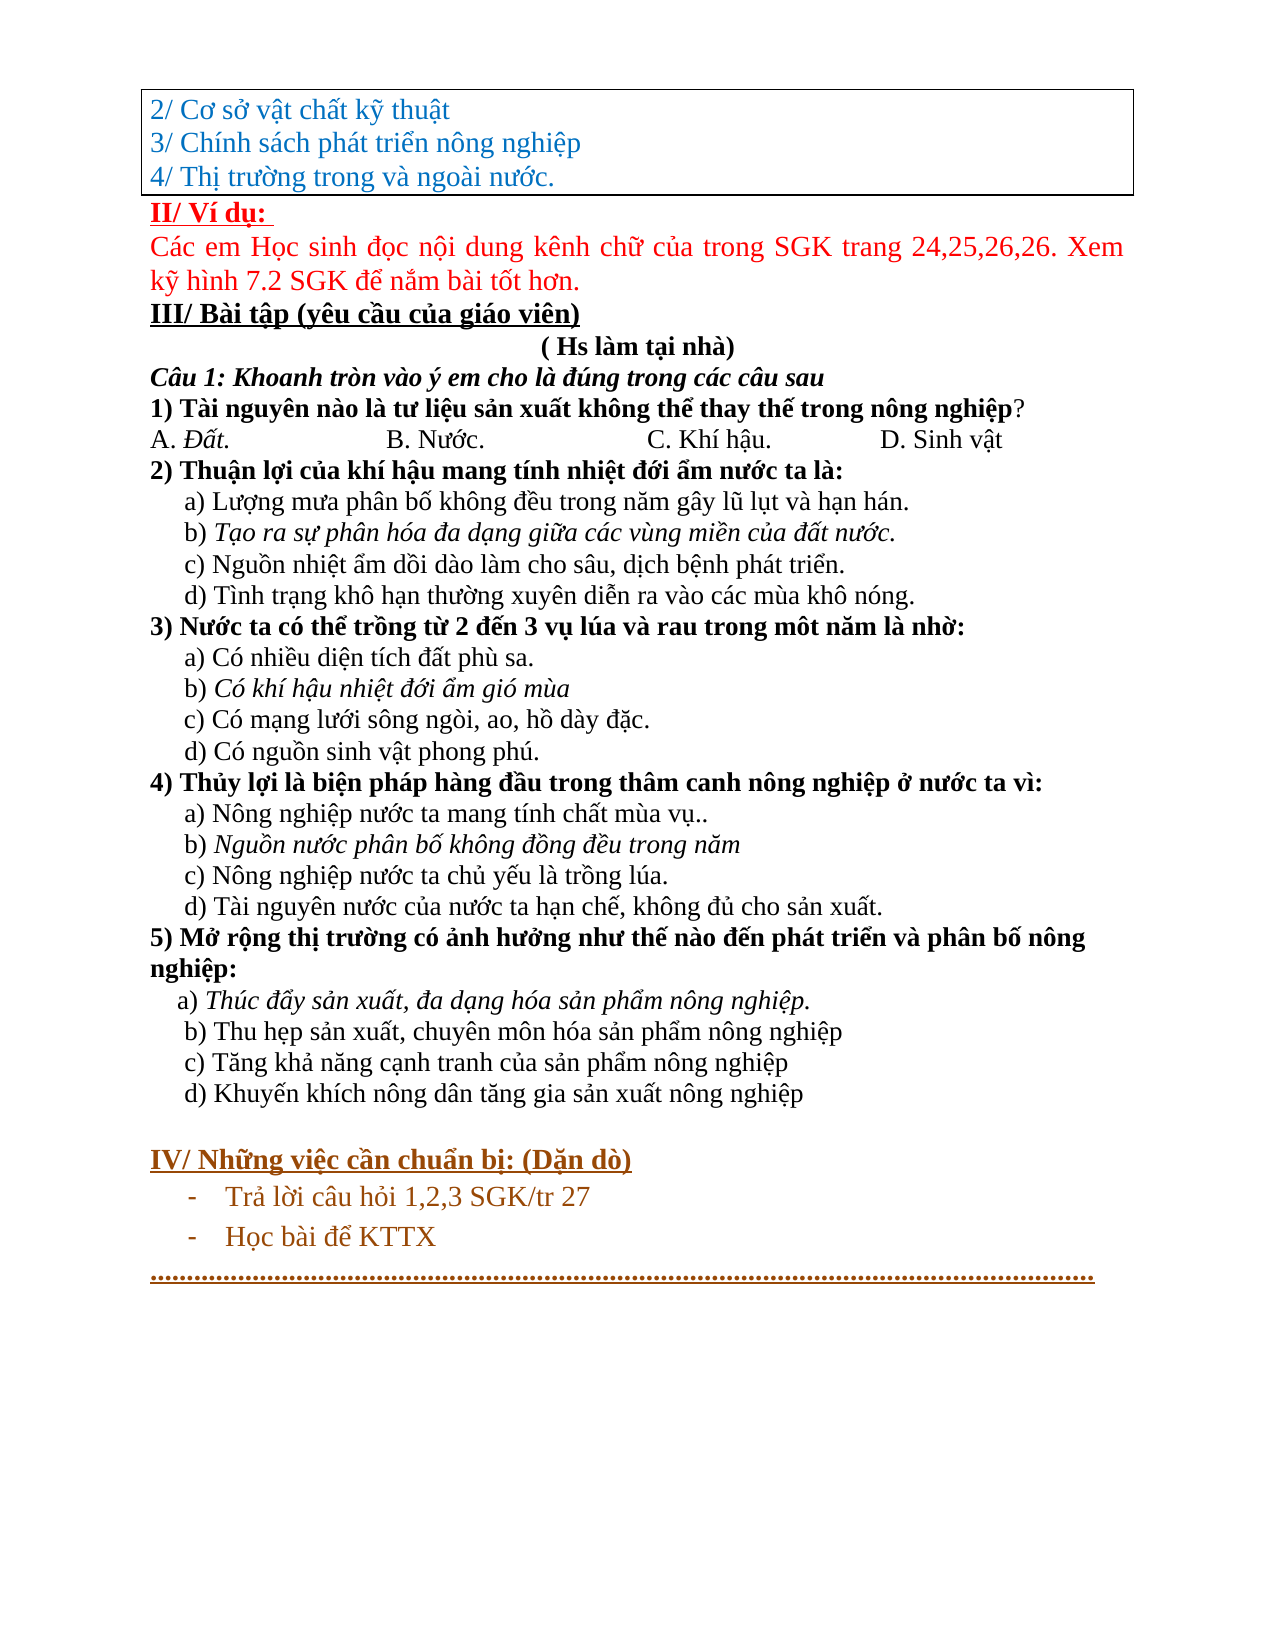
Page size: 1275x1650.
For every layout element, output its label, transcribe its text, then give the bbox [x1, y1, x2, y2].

text a) Thúc đẩy sản xuất, đa dạng hóa sản phẩm nông nghiệp. [150, 984, 1125, 1015]
list Học bài để KTTX [187, 1215, 1125, 1255]
text ( Hs làm tại nhà) [150, 330, 1125, 361]
text c) Có mạng lưới sông ngòi, ao, hồ dày đặc. [150, 703, 1125, 734]
text d) Có nguồn sinh vật phong phú. [150, 734, 1125, 766]
text c) Nông nghiệp nước ta chủ yếu là trồng lúa. [150, 859, 1125, 890]
text d) Khuyến khích nông dân tăng gia sản xuất nông nghiệp [150, 1077, 1125, 1108]
text 3/ Chính sách phát triển nông nghiệp [150, 125, 1125, 156]
text III/ Bài tập (yêu cầu của giáo viên) [150, 296, 1125, 330]
text c) Tăng khả năng cạnh tranh của sản phẩm nông nghiệp [150, 1046, 1125, 1077]
text Câu 1: Khoanh tròn vào ý em cho là đúng trong các câu sau [150, 361, 1125, 392]
text Các em Học sinh đọc nội dung kênh chữ của trong SGK trang 24,25,26,26. Xem kỹ hình 7.2 SGK để nắm bài tốt hơn. [150, 229, 1125, 296]
text II/ Ví dụ: [150, 196, 1125, 229]
text a) Có nhiều diện tích đất phù sa. [150, 641, 1125, 672]
text 5) Mở rộng thị trường có ảnh hưởng như thế nào đến phát triển và phân bố nông nghiệp: [150, 921, 1125, 984]
text 4/ Thị trường trong và ngoài nước. [142, 156, 1133, 194]
text A. Đất. B. Nước. C. Khí hậu. D. Sinh vật [150, 423, 1125, 454]
text d) Tình trạng khô hạn thường xuyên diễn ra vào các mùa khô nóng. [150, 579, 1125, 610]
text b) Thu hẹp sản xuất, chuyên môn hóa sản phẩm nông nghiệp [150, 1015, 1125, 1046]
text a) Lượng mưa phân bố không đều trong năm gây lũ lụt và hạn hán. [150, 485, 1125, 517]
text b) Tạo ra sự phân hóa đa dạng giữa các vùng miền của đất nước. [150, 517, 1125, 548]
list Trả lời câu hỏi 1,2,3 SGK/tr 27 [187, 1175, 1125, 1215]
text b) Có khí hậu nhiệt đới ẩm gió mùa [150, 672, 1125, 703]
text 2) Thuận lợi của khí hậu mang tính nhiệt đới ẩm nước ta là: [150, 454, 1125, 485]
text 3) Nước ta có thể trồng từ 2 đến 3 vụ lúa và rau trong môt năm là nhờ: [150, 610, 1125, 641]
text d) Tài nguyên nước của nước ta hạn chế, không đủ cho sản xuất. [150, 890, 1125, 921]
text 4) Thủy lợi là biện pháp hàng đầu trong thâm canh nông nghiệp ở nước ta vì: [150, 766, 1125, 797]
text a) Nông nghiệp nước ta mang tính chất mùa vụ.. [150, 797, 1125, 828]
text 1) Tài nguyên nào là tư liệu sản xuất không thể thay thế trong nông nghiệp? [150, 392, 1125, 423]
text IV/ Những việc cần chuẩn bị: (Dặn dò) [150, 1142, 1125, 1175]
text b) Nguồn nước phân bố không đồng đều trong năm [150, 828, 1125, 859]
text 2/ Cơ sở vật chất kỹ thuật [142, 90, 1133, 125]
text c) Nguồn nhiệt ẩm dồi dào làm cho sâu, dịch bệnh phát triển. [150, 548, 1125, 579]
